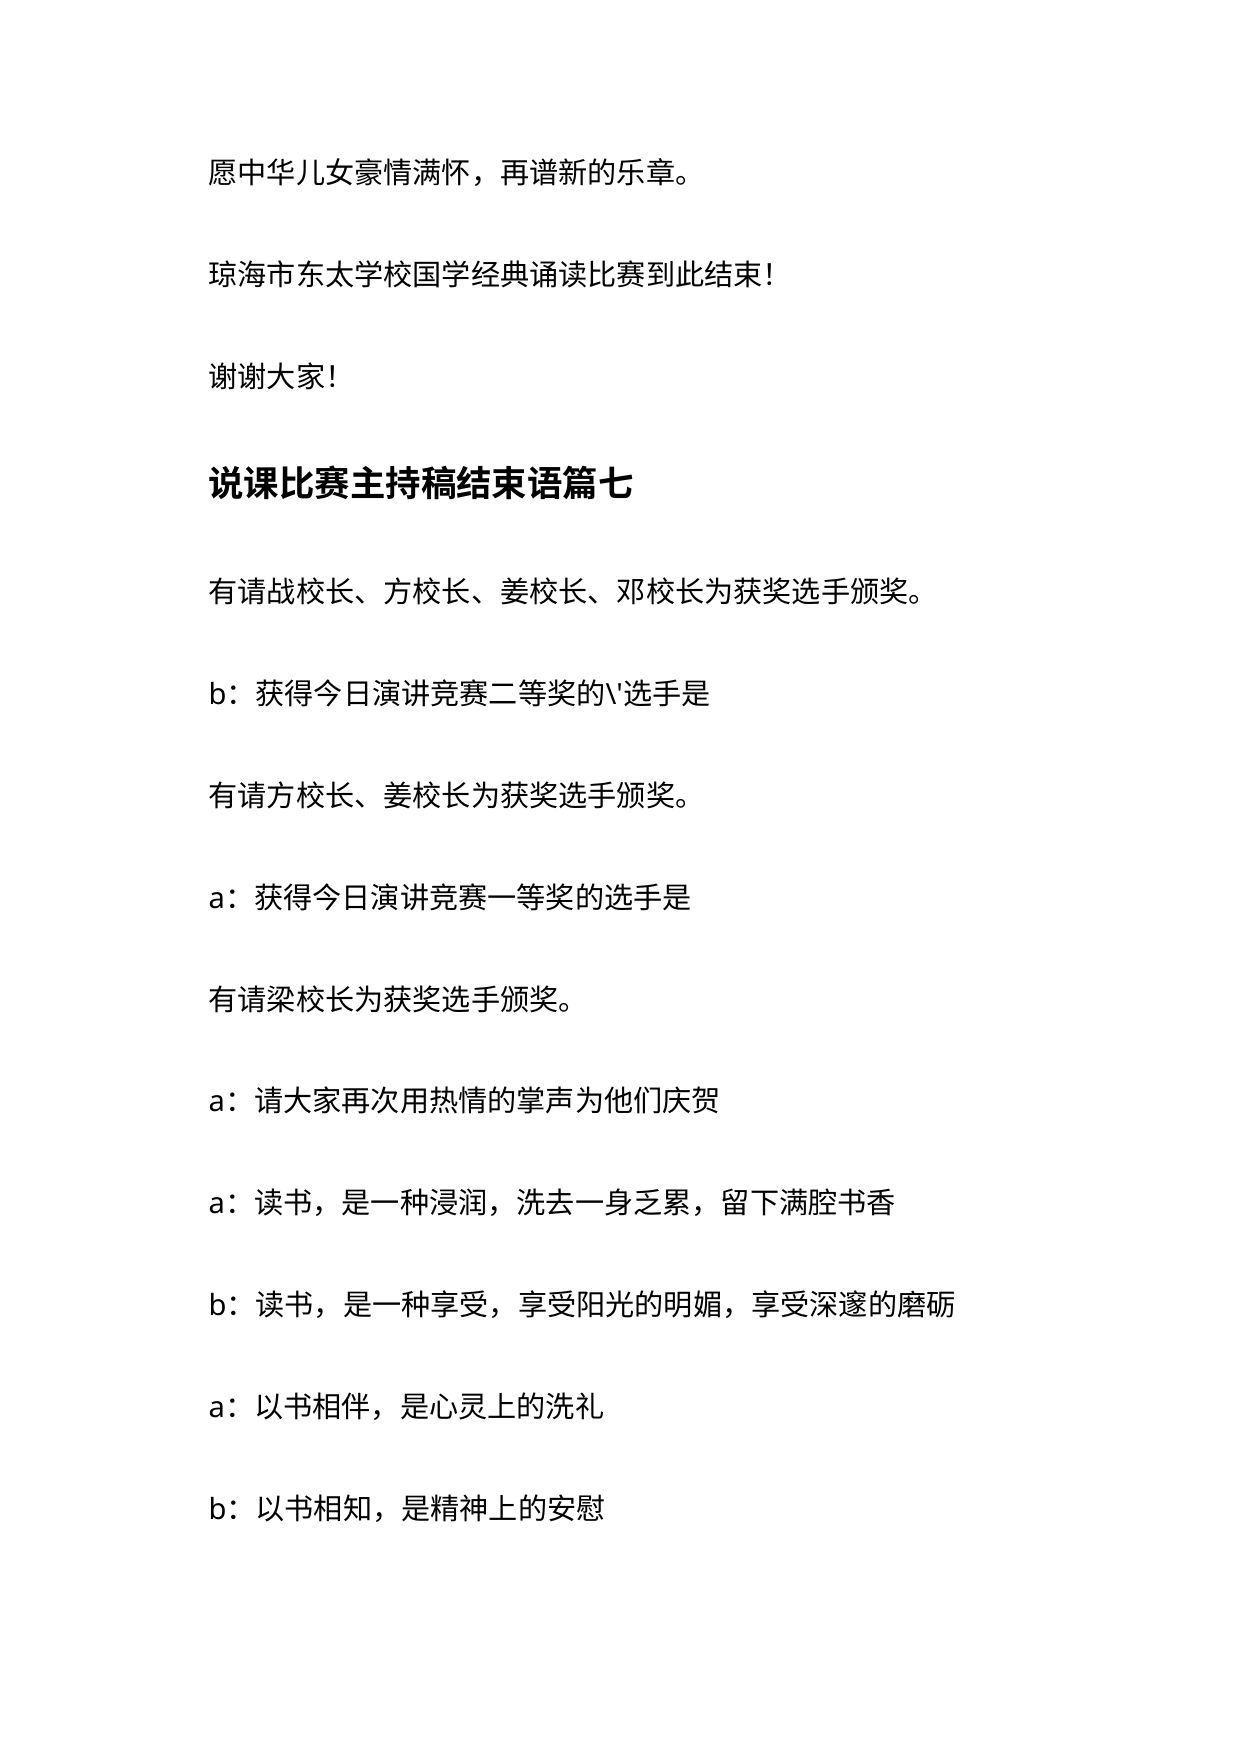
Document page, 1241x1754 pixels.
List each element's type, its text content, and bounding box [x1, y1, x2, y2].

text a：请大家再次用热情的掌声为他们庆贺 [150, 1078, 1090, 1120]
text 琼海市东太学校国学经典诵读比赛到此结束！ [150, 252, 1090, 294]
text a：以书相伴，是心灵上的洗礼 [150, 1384, 1090, 1426]
text b：获得今日演讲竞赛二等奖的\'选手是 [150, 671, 1090, 713]
text 有请梁校长为获奖选手颁奖。 [150, 976, 1090, 1018]
text 有请方校长、姜校长为获奖选手颁奖。 [150, 772, 1090, 815]
text 说课比赛主持稿结束语篇七 [150, 455, 1090, 507]
text 愿中华儿女豪情满怀，再谱新的乐章。 [150, 150, 1090, 192]
text b：以书相知，是精神上的安慰 [150, 1486, 1090, 1528]
text b：读书，是一种享受，享受阳光的明媚，享受深邃的磨砺 [150, 1282, 1090, 1324]
text a：读书，是一种浸润，洗去一身乏累，留下满腔书香 [150, 1180, 1090, 1222]
text 有请战校长、方校长、姜校长、邓校长为获奖选手颁奖。 [150, 569, 1090, 611]
text 谢谢大家！ [150, 353, 1090, 396]
text a：获得今日演讲竞赛一等奖的选手是 [150, 874, 1090, 917]
